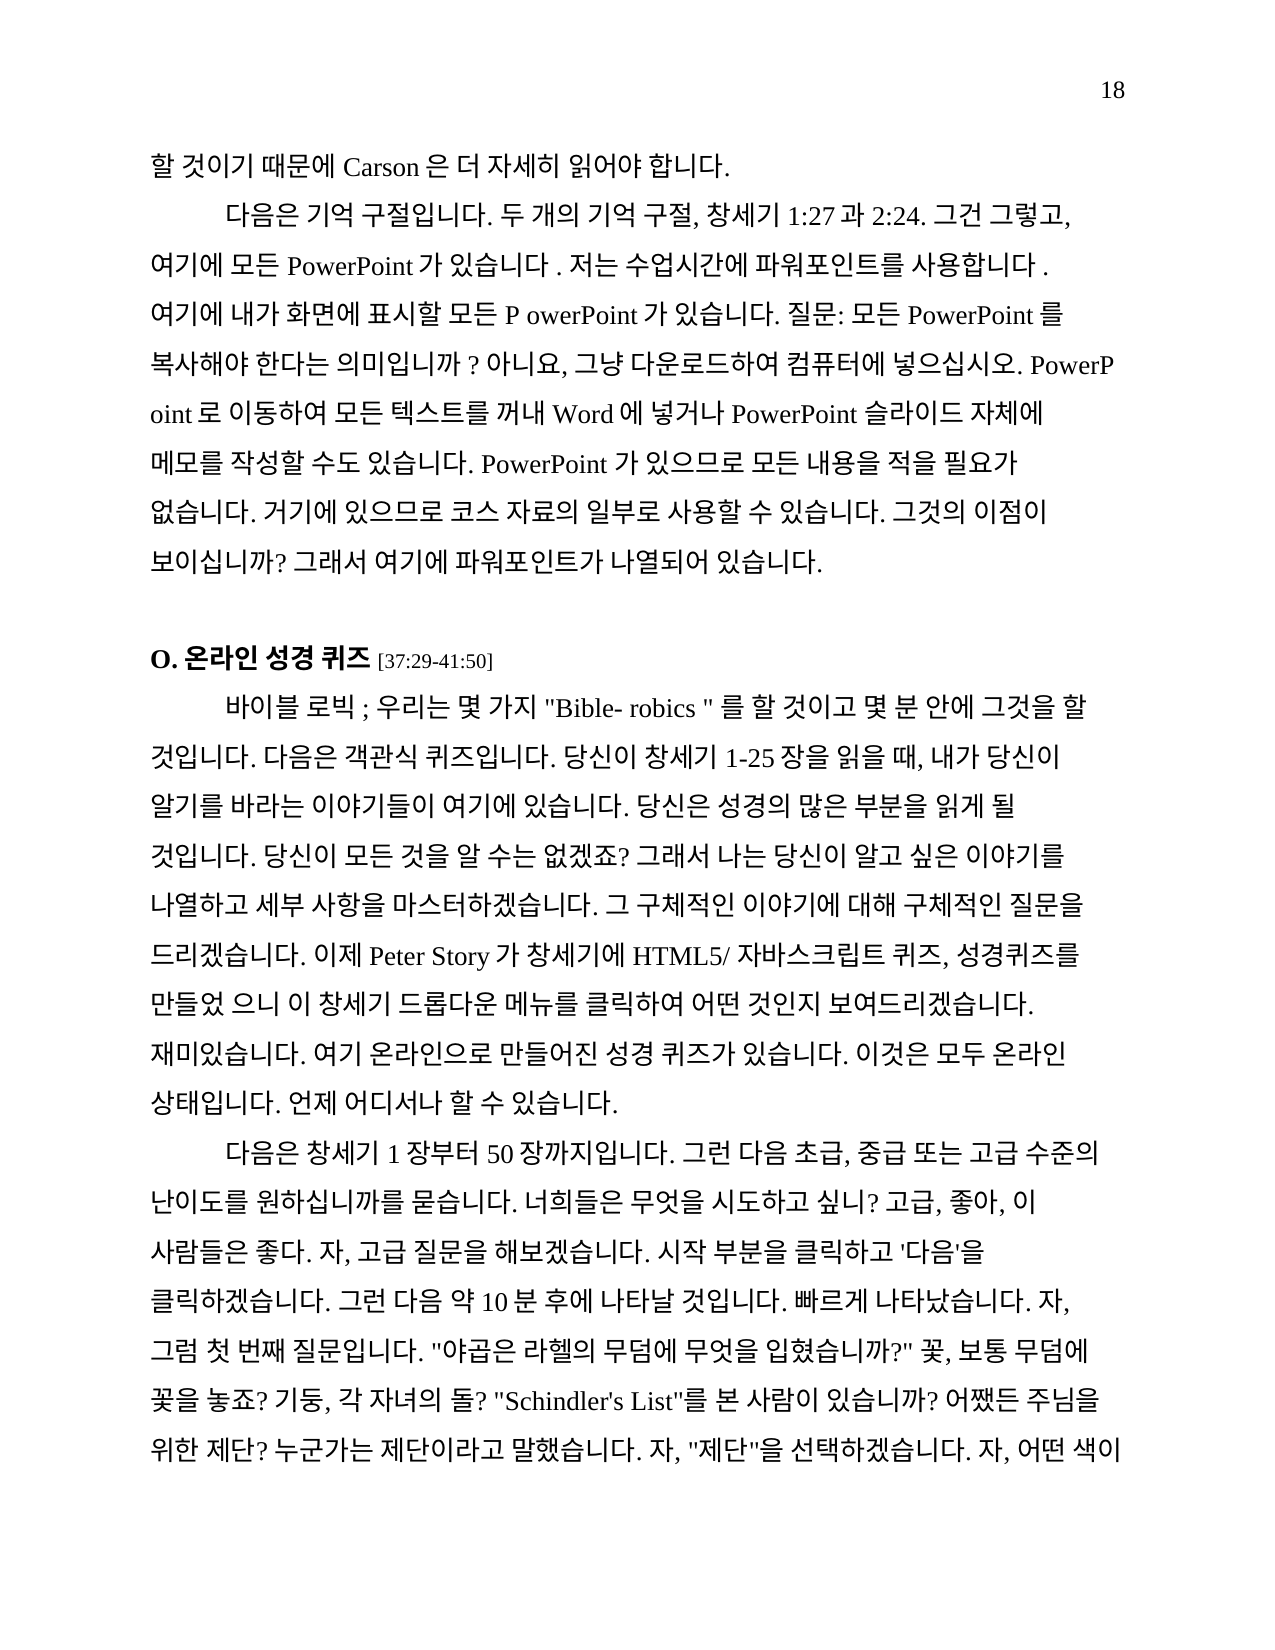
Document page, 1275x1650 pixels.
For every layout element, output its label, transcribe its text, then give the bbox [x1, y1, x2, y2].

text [150, 1137, 1125, 1467]
text O. 온라인 성경 퀴즈 [37:29-41:50] 바이블 로빅 ; 우리는 몇 가지 "Bible- robics " 를 할 것이고 몇 분 안에 그것을 할 것입니다. 다음은 객관식 퀴즈입니다. 당신이 창세기 1-25장을 읽을 때, 내가 당신이 알기를 바라는 이야기들이 여기에 있습니다. 당신은 성경의 많은 부분을 읽게 될 것입니다. 당신이 모든 것을 알 수는 없겠죠? 그래서 나는 당신이 알고 싶은 이야기를 나열하고 세부 사항을 마스터하겠습니다. 그 구체적인 이야기에 대해 구체적인 질문을 드리겠습니다. 이제 Peter Story가 창세기에 HTML5/ 자바스크립트 퀴즈, 성경퀴즈를 만들었 으니 이 창세기 드롭다운 메뉴를 클릭하여 어떤 것인지 보여드리겠습니다. 재미있습니다. 여기 온라인으로 만들어진 성경 퀴즈가 있습니다. 이것은 모두 온라인 상태입니다. 언제 어디서나 할 수 있습니다. [150, 642, 1125, 1120]
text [150, 150, 1125, 579]
